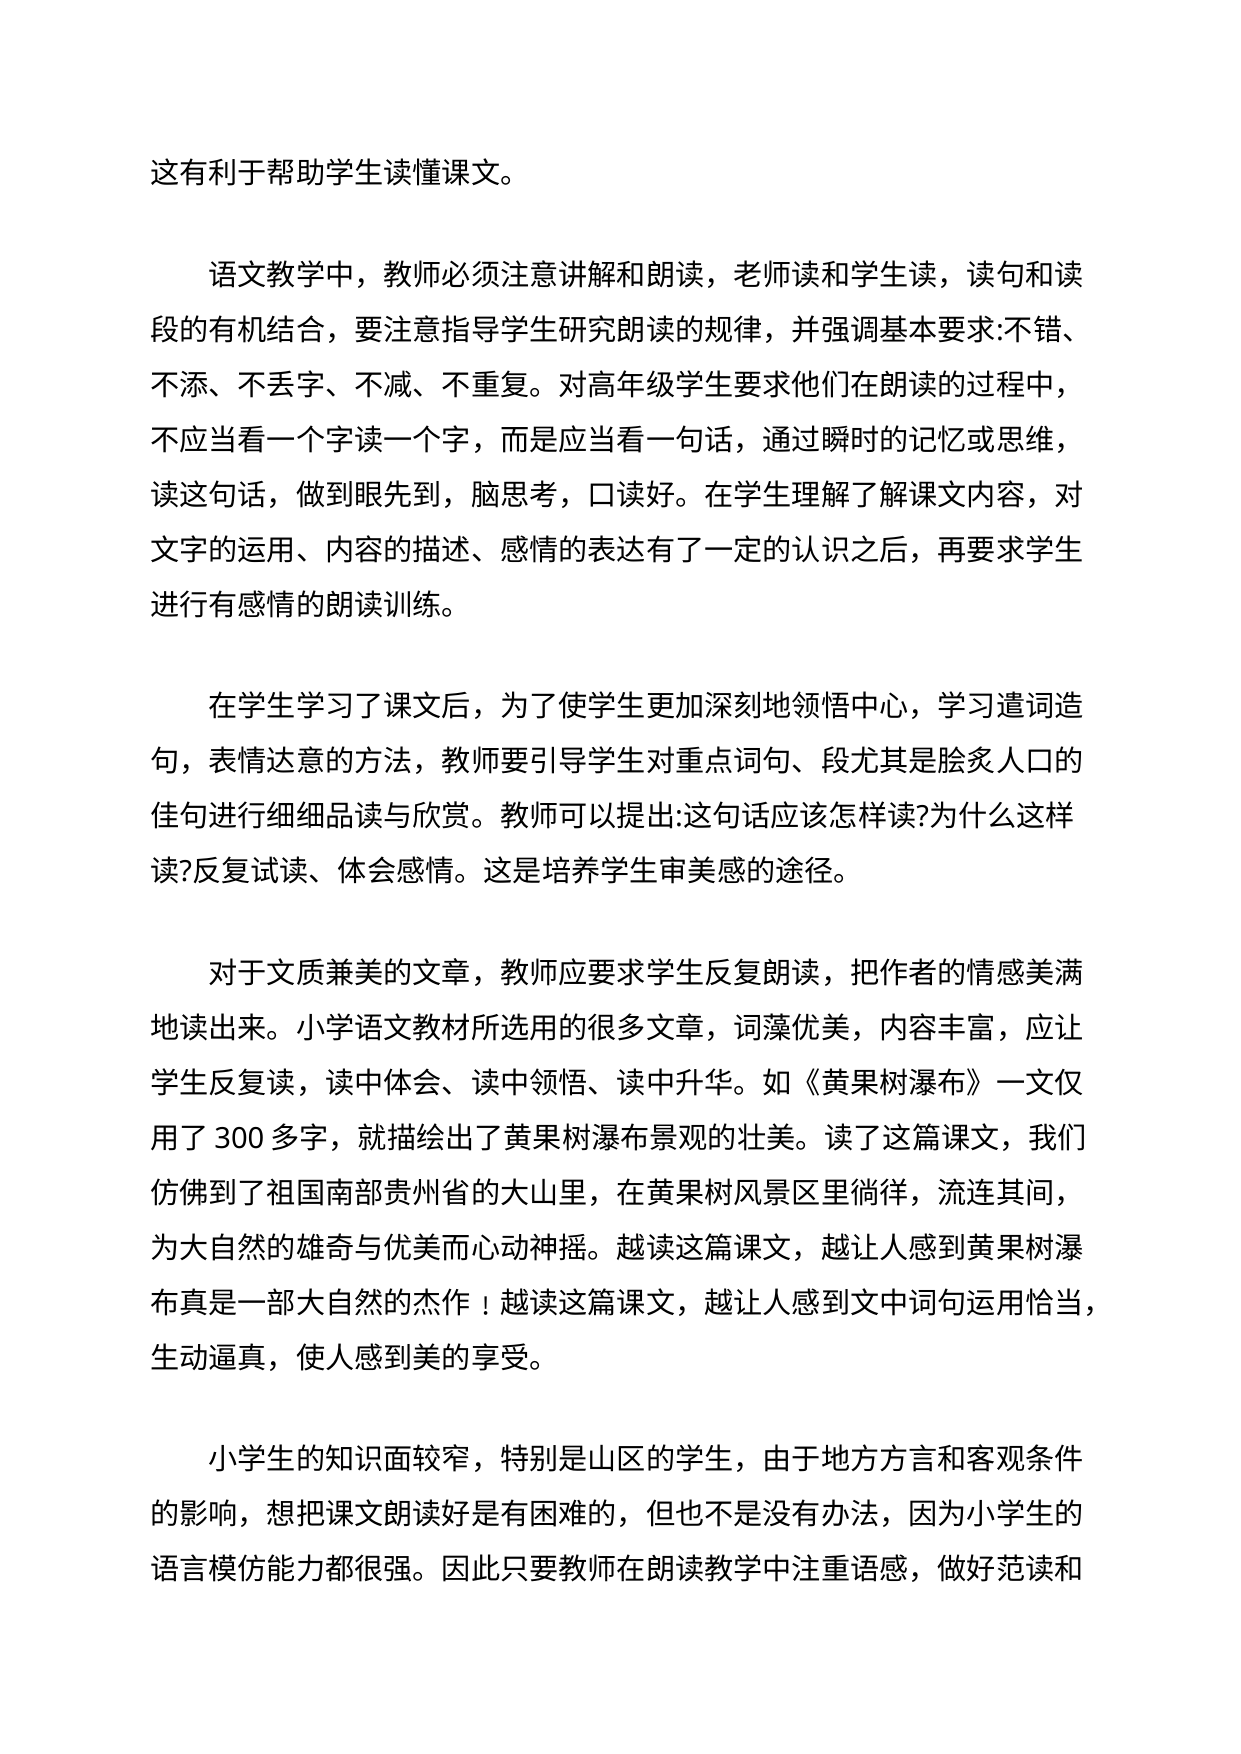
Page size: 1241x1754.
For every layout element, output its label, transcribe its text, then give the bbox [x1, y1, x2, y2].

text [150, 150, 1090, 192]
text 语文教学中，教师必须注意讲解和朗读，老师读和学生读，读句和读段的有机结合，要注意指导学生研究朗读的规律，并强调基本要求:不错、不添、不丢字、不减、不重复。对高年级学生要求他们在朗读的过程中，不应当看一个字读一个字，而是应当看一句话，通过瞬时的记忆或思维，读这句话，做到眼先到，脑思考，口读好。在学生理解了解课文内容，对文字的运用、内容的描述、感情的表达有了一定的认识之后，再要求学生进行有感情的朗读训练。 [150, 252, 1090, 623]
text 在学生学习了课文后，为了使学生更加深刻地领悟中心，学习遣词造句，表情达意的方法，教师要引导学生对重点词句、段尤其是脍炙人口的佳句进行细细品读与欣赏。教师可以提出:这句话应该怎样读?为什么这样读?反复试读、体会感情。这是培养学生审美感的途径。 [150, 683, 1090, 890]
text 对于文质兼美的文章，教师应要求学生反复朗读，把作者的情感美满地读出来。小学语文教材所选用的很多文章，词藻优美，内容丰富，应让学生反复读，读中体会、读中领悟、读中升华。如《黄果树瀑布》一文仅用了300多字，就描绘出了黄果树瀑布景观的壮美。读了这篇课文，我们仿佛到了祖国南部贵州省的大山里，在黄果树风景区里徜徉，流连其间，为大自然的雄奇与优美而心动神摇。越读这篇课文，越让人感到黄果树瀑布真是一部大自然的杰作﹗越读这篇课文，越让人感到文中词句运用恰当，生动逼真，使人感到美的享受。 [150, 950, 1090, 1376]
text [150, 1436, 1090, 1588]
